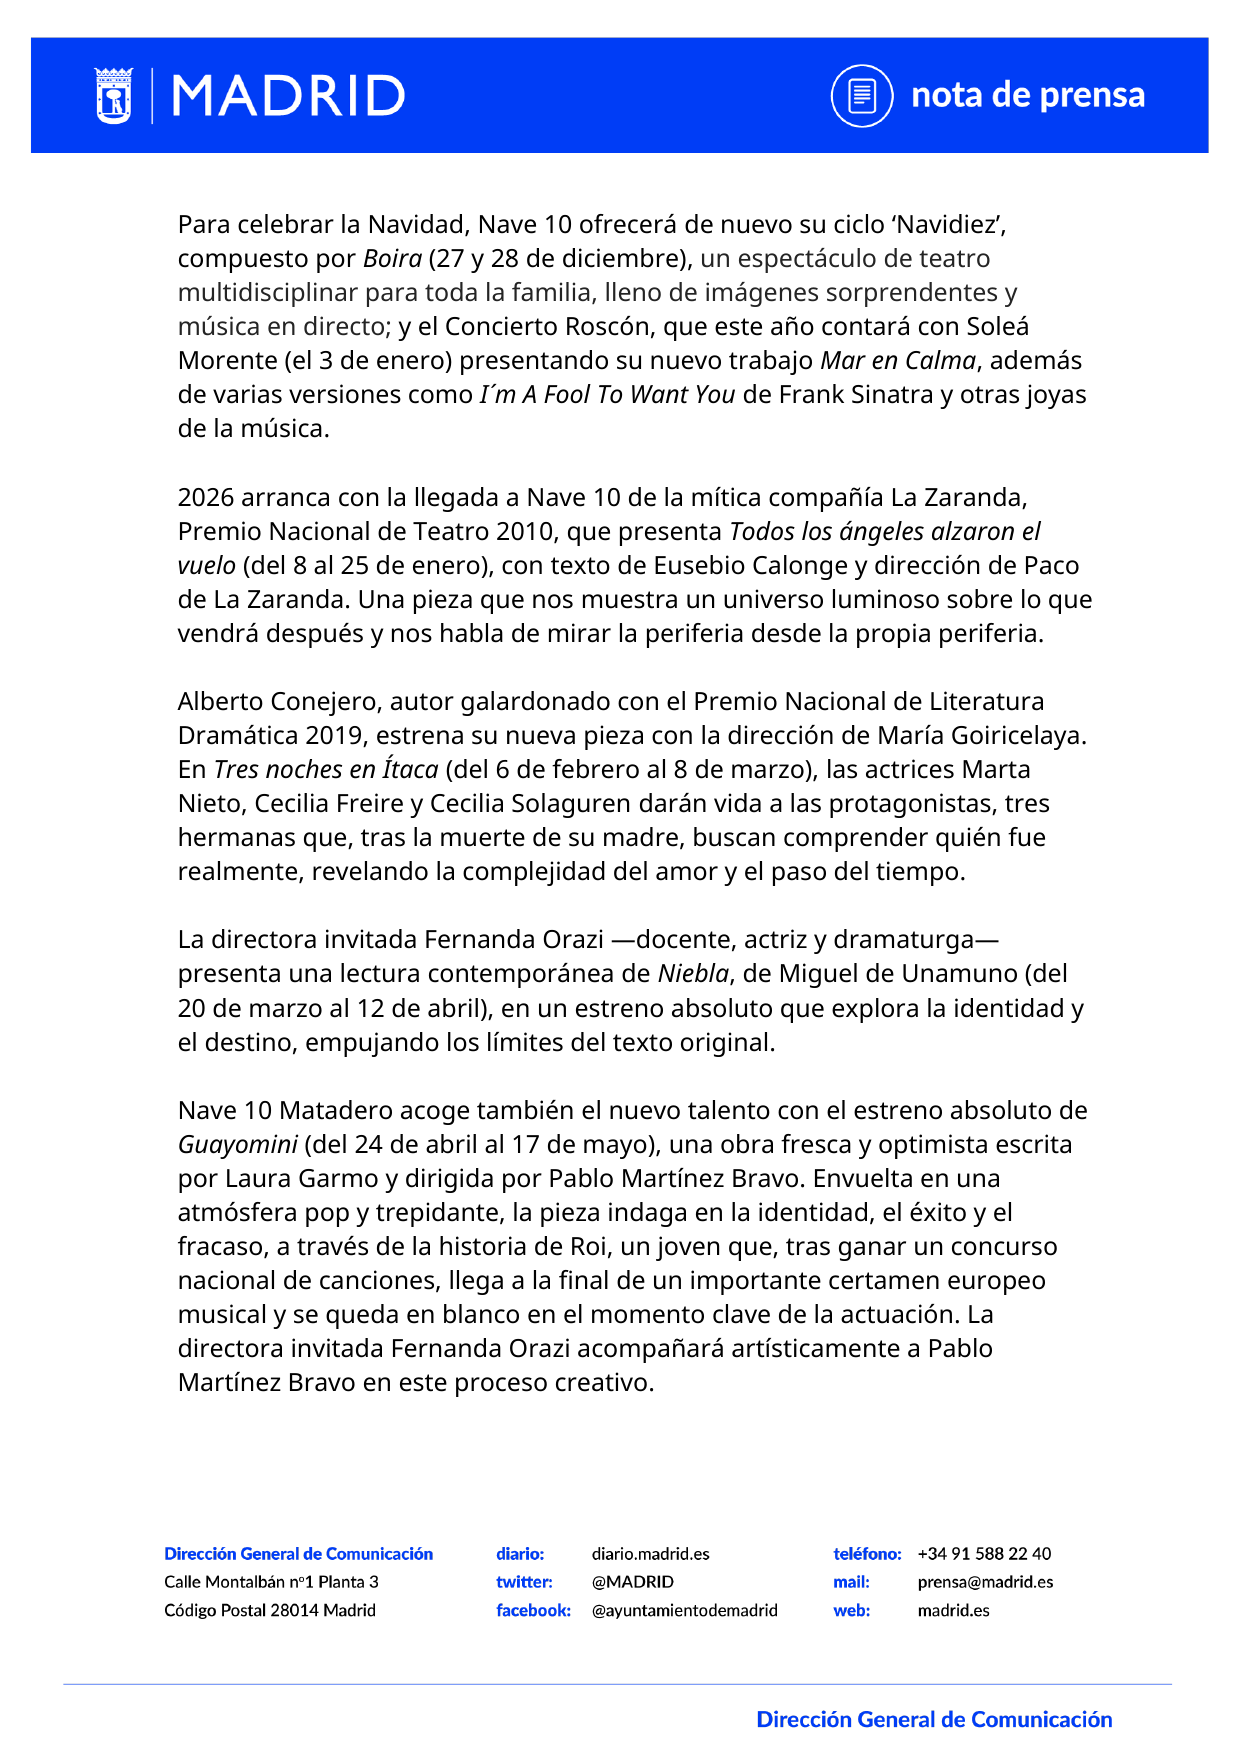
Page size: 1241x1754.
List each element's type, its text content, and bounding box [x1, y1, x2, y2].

text Alberto Conejero, autor galardonado con el Premio Nacional de Literatura Dramática 2019, estrena su nueva pieza con la dirección de María Goiricelaya. En Tres noches en Ítaca (del 6 de febrero al 8 de marzo), las actrices Marta Nieto, Cecilia Freire y Cecilia Solaguren darán vida a las protagonistas, tres hermanas que, tras la muerte de su madre, buscan comprender quién fue realmente, revelando la complejidad del amor y el paso del tiempo. [177, 684, 1093, 888]
text Nave 10 Matadero acoge también el nuevo talento con el estreno absoluto de Guayomini (del 24 de abril al 17 de mayo), una obra fresca y optimista escrita por Laura Garmo y dirigida por Pablo Martínez Bravo. Envuelta en una atmósfera pop y trepidante, la pieza indaga en la identidad, el éxito y el fracaso, a través de la historia de Roi, un joven que, tras ganar un concurso nacional de canciones, llega a la final de un importante certamen europeo musical y se queda en blanco en el momento clave de la actuación. La directora invitada Fernanda Orazi acompañará artísticamente a Pablo Martínez Bravo en este proceso creativo. [177, 1092, 1093, 1399]
text La directora invitada Fernanda Orazi —docente, actriz y dramaturga— presenta una lectura contemporánea de Niebla, de Miguel de Unamuno (del 20 de marzo al 12 de abril), en un estreno absoluto que explora la identidad y el destino, empujando los límites del texto original. [177, 922, 1093, 1058]
text Para celebrar la Navidad, Nave 10 ofrecerá de nuevo su ciclo ‘Navidiez’, compuesto por Boira (27 y 28 de diciembre), un espectáculo de teatro multidisciplinar para toda la familia, lleno de imágenes sorprendentes y música en directo; y el Concierto Roscón, que este año contará con Soleá Morente (el 3 de enero) presentando su nuevo trabajo Mar en Calma, además de varias versiones como I´m A Fool To Want You de Frank Sinatra y otras joyas de la música. [177, 207, 1093, 445]
picture [0, 0, 1240, 153]
text 2026 arranca con la llegada a Nave 10 de la mítica compañía La Zaranda, Premio Nacional de Teatro 2010, que presenta Todos los ángeles alzaron el vuelo (del 8 al 25 de enero), con texto de Eusebio Calonge y dirección de Paco de La Zaranda. Una pieza que nos muestra un universo luminoso sobre lo que vendrá después y nos habla de mirar la periferia desde la propia periferia. [177, 479, 1093, 649]
picture [63, 1474, 1173, 1754]
